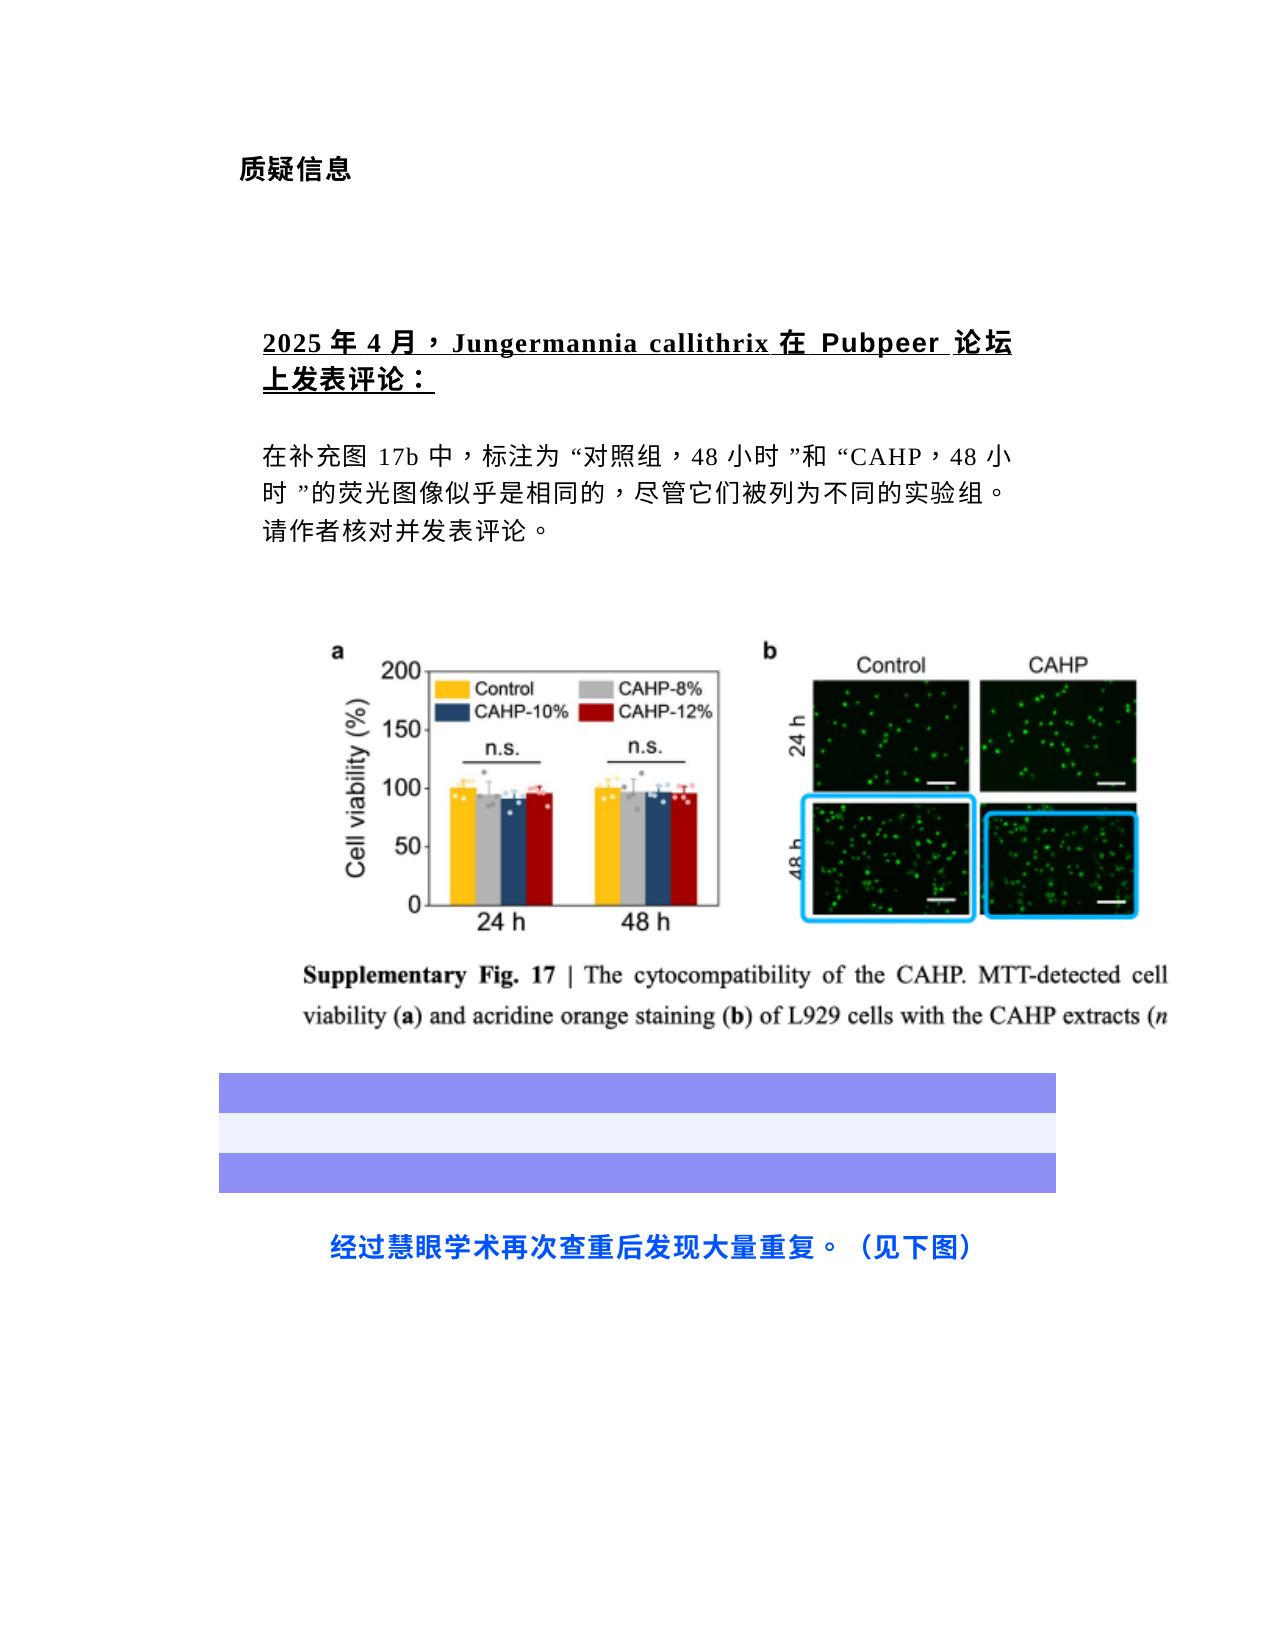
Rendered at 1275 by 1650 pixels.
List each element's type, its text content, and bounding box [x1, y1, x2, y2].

text 2025年4月，Jungermannia callithrix 在 Pubpeer 论坛上发表评论： [262, 355, 1012, 397]
text 在补充图 17b 中，标注为 “对照组，48 小时 ”和 “CAHP，48 小时 ”的荧光图像似乎是相同的，尽管它们被列为不同的实验组。请作者核对并发表评论。 [262, 435, 1012, 547]
text 2025年4月，Jungermannia callithrix 在 Pubpeer 论坛上发表评论： [262, 322, 1012, 354]
picture [281, 622, 1185, 1045]
text 质疑信息 [239, 150, 1036, 187]
text 经过慧眼学术再次查重后发现大量重复。（见下图） [219, 1224, 1056, 1265]
